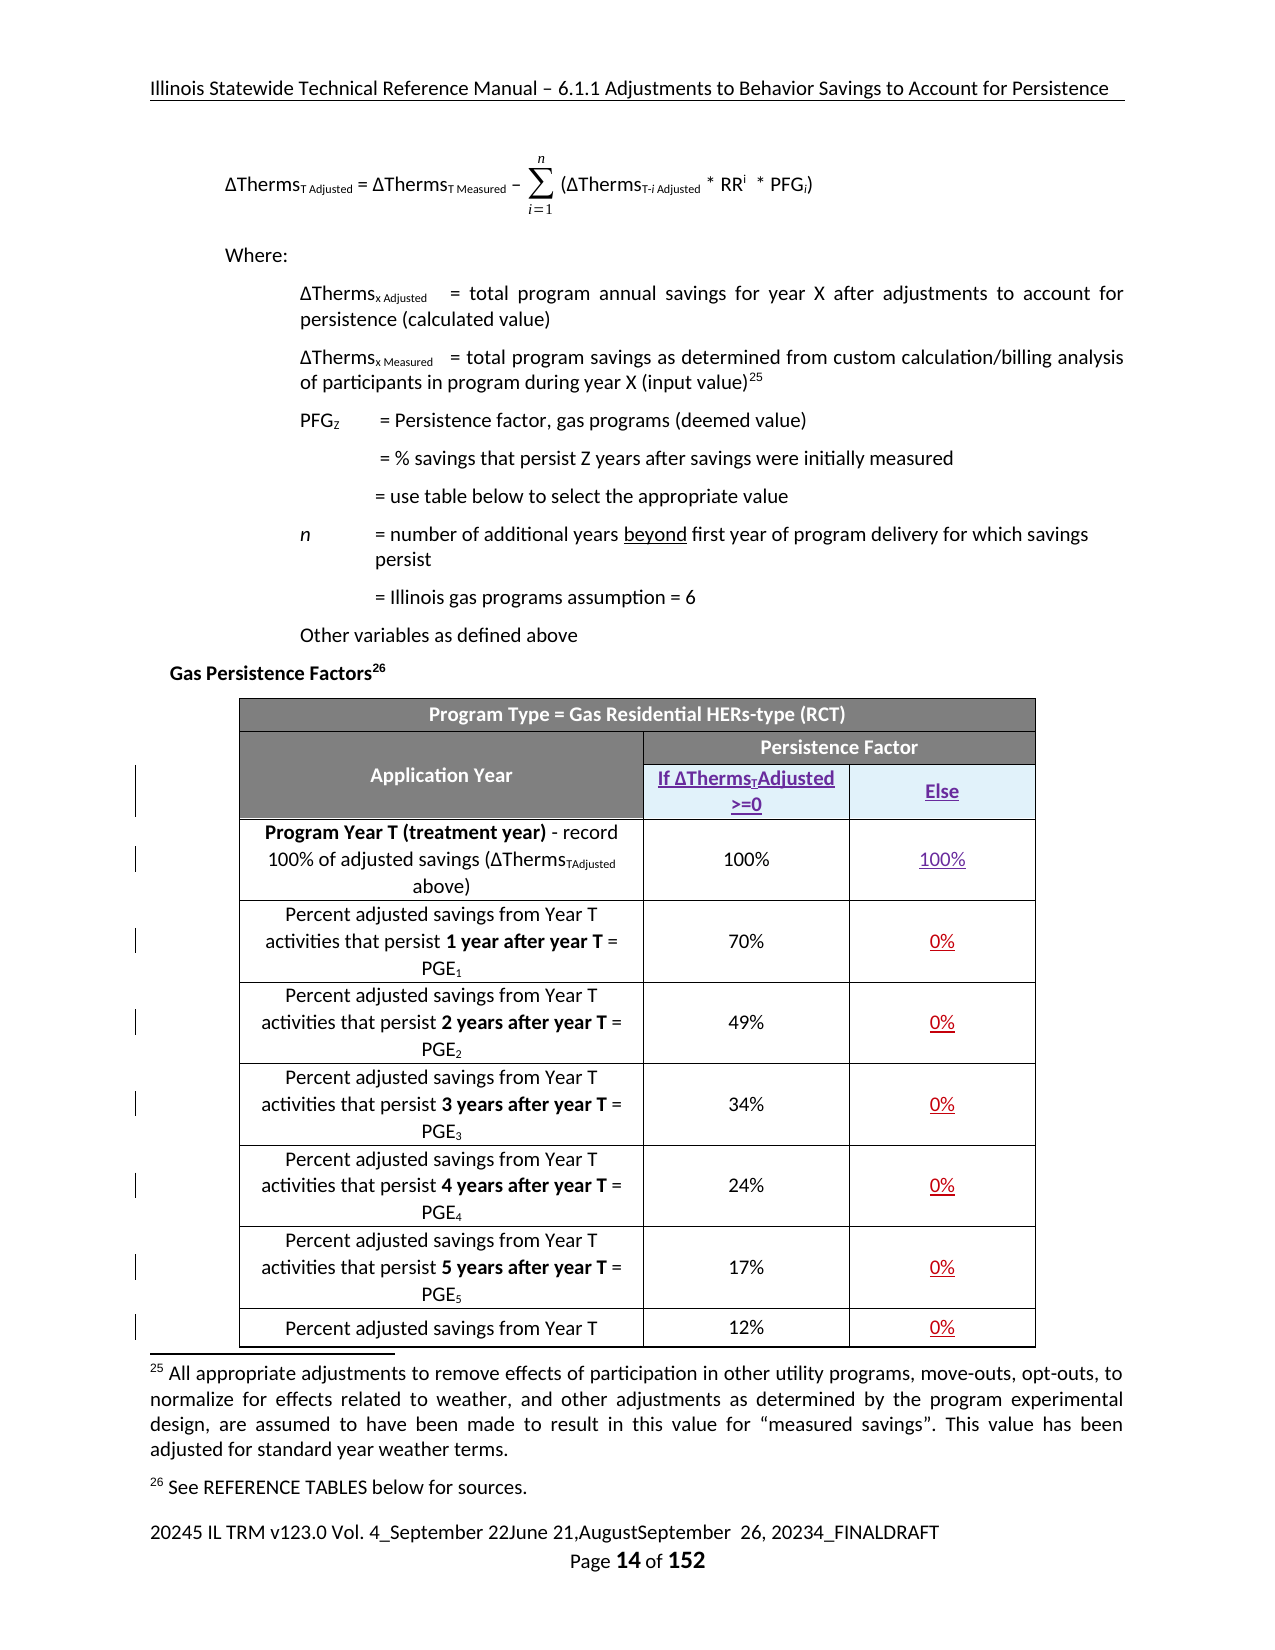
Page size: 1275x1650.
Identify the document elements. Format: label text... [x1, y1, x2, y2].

table_cell Persistence Factor [644, 732, 1035, 764]
text ΔThermsx Adjusted = total program annual savings for year X after adjustments to account for persistence (calculated value) [300, 281, 1125, 331]
table_cell [850, 1309, 1035, 1346]
table_cell 49% [644, 983, 849, 1063]
text = % savings that persist Z years after savings were initially measured [300, 445, 1125, 471]
table_cell [850, 901, 1035, 982]
table_cell Percent adjusted savings from Year T activities that persist 4 years after year T = PGE4 [240, 1146, 643, 1226]
table_cell Program Year T (treatment year) - record 100% of adjusted savings (ΔThermsTAdjusted above) [240, 820, 643, 900]
table_cell [850, 1146, 1035, 1226]
table_cell Application Year [240, 732, 643, 818]
table_cell [850, 820, 1035, 900]
table_cell Percent adjusted savings from Year T activities that persist 2 years after year T = PGE2 [240, 983, 643, 1063]
table_cell 17% [644, 1227, 849, 1308]
text PFGZ = Persistence factor, gas programs (deemed value) [300, 407, 1125, 433]
text Where: [225, 243, 1125, 268]
text ΔThermsx Measured = total program savings as determined from custom calculation/billing analysis of participants in program during year X (input value) [300, 344, 1125, 395]
text = Illinois gas programs assumption = 6 [150, 584, 1125, 610]
table_cell 100% [644, 820, 849, 900]
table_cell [240, 1309, 643, 1346]
text Other variables as defined above [300, 622, 1125, 648]
table_cell [850, 983, 1035, 1063]
table_cell Percent adjusted savings from Year T activities that persist 5 years after year T = PGE5 [240, 1227, 643, 1308]
text Gas Persistence Factors [169, 660, 1125, 686]
table_cell 12% [644, 1309, 849, 1346]
text = use table below to select the appropriate value [150, 483, 1125, 508]
table_header Program Type = Gas Residential HERs-type (RCT) [240, 699, 1035, 731]
table_cell Percent adjusted savings from Year T activities that persist 3 years after year T = PGE3 [240, 1064, 643, 1145]
table_cell 70% [644, 901, 849, 982]
table_cell Percent adjusted savings from Year T activities that persist 1 year after year T = PGE1 [240, 901, 643, 982]
table_cell 34% [644, 1064, 849, 1145]
table_cell [850, 1227, 1035, 1308]
table_cell 24% [644, 1146, 849, 1226]
table_cell [850, 1064, 1035, 1145]
text n = number of additional years beyond first year of program delivery for which savings persist [300, 521, 1125, 572]
text ΔThermsT Adjusted = ΔThermsT Measured – (ΔThermsT-i Adjusted * RRi * PFGi) [150, 150, 1125, 217]
